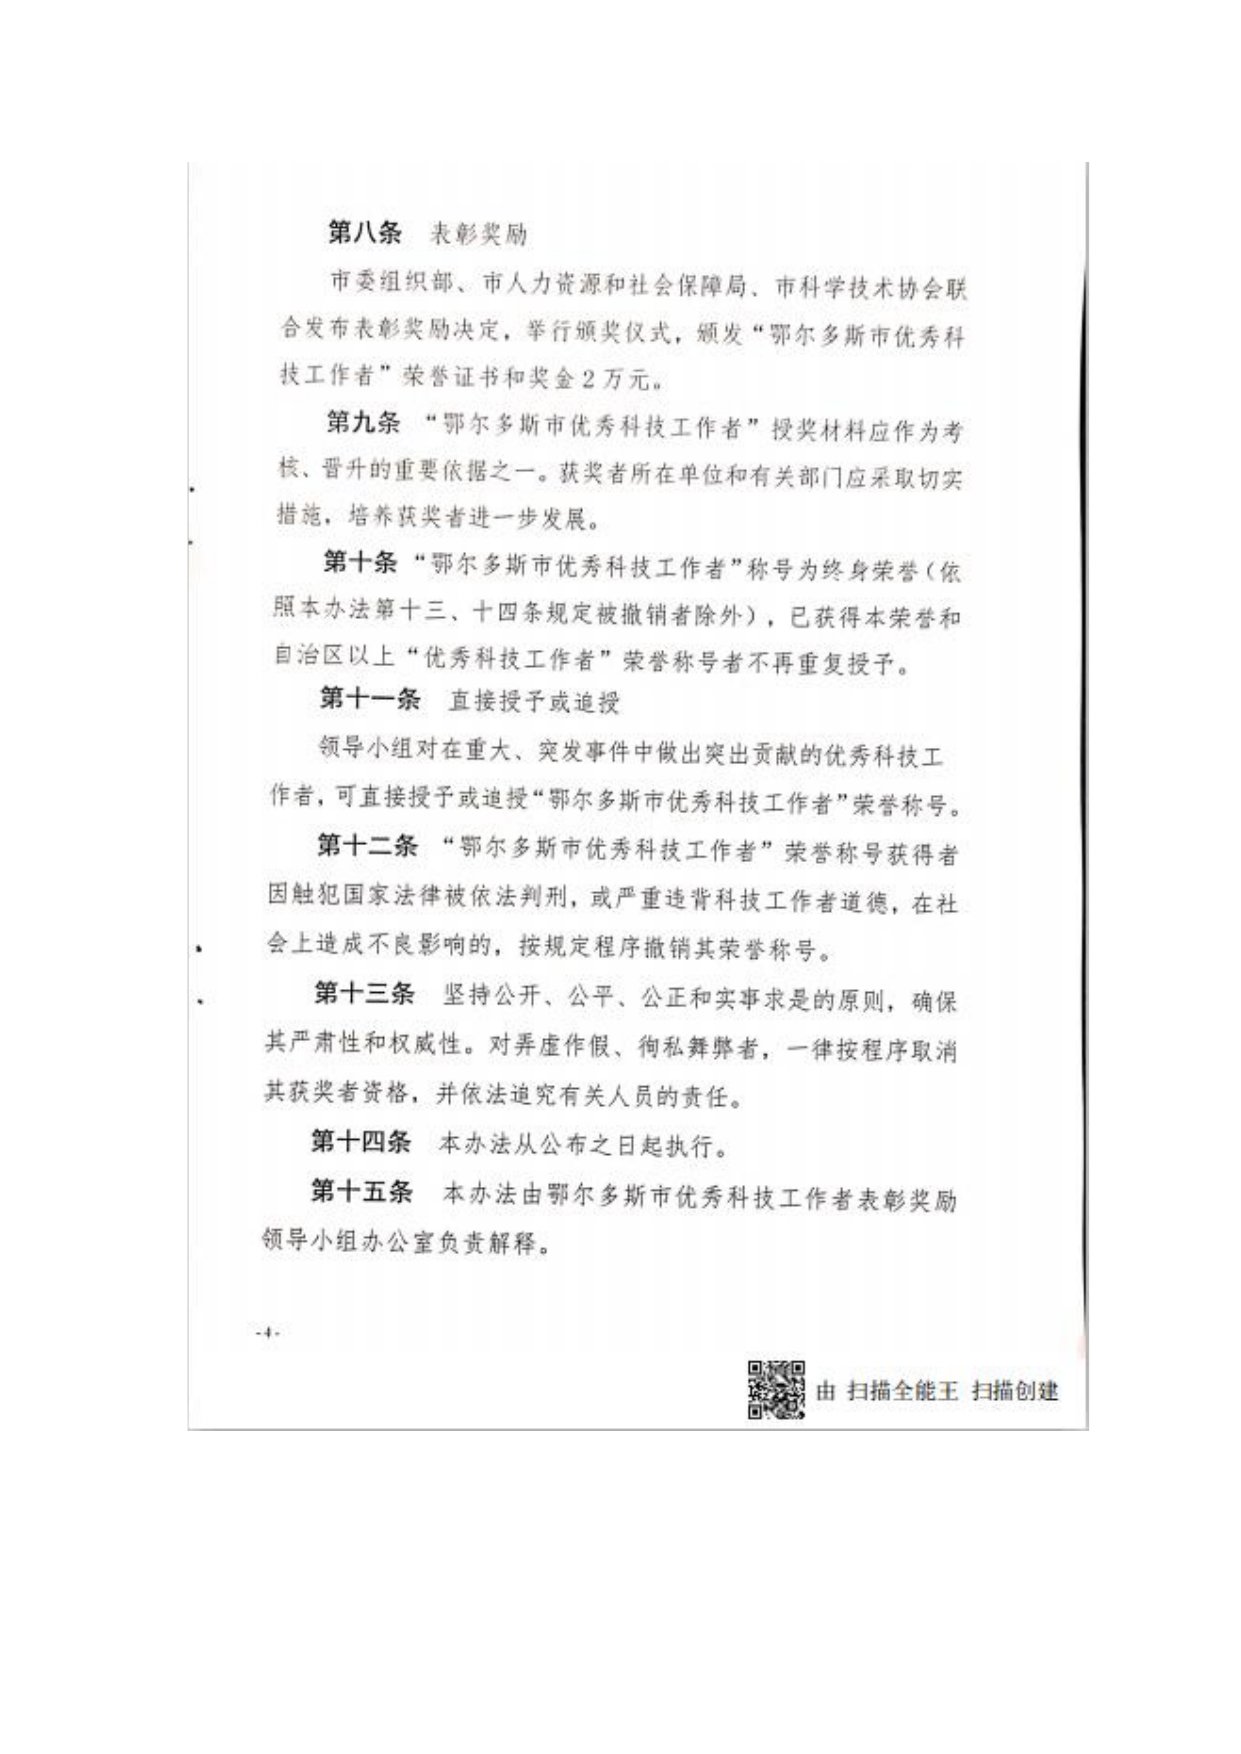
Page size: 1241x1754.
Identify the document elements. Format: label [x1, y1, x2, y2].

picture [187, 162, 1090, 1431]
